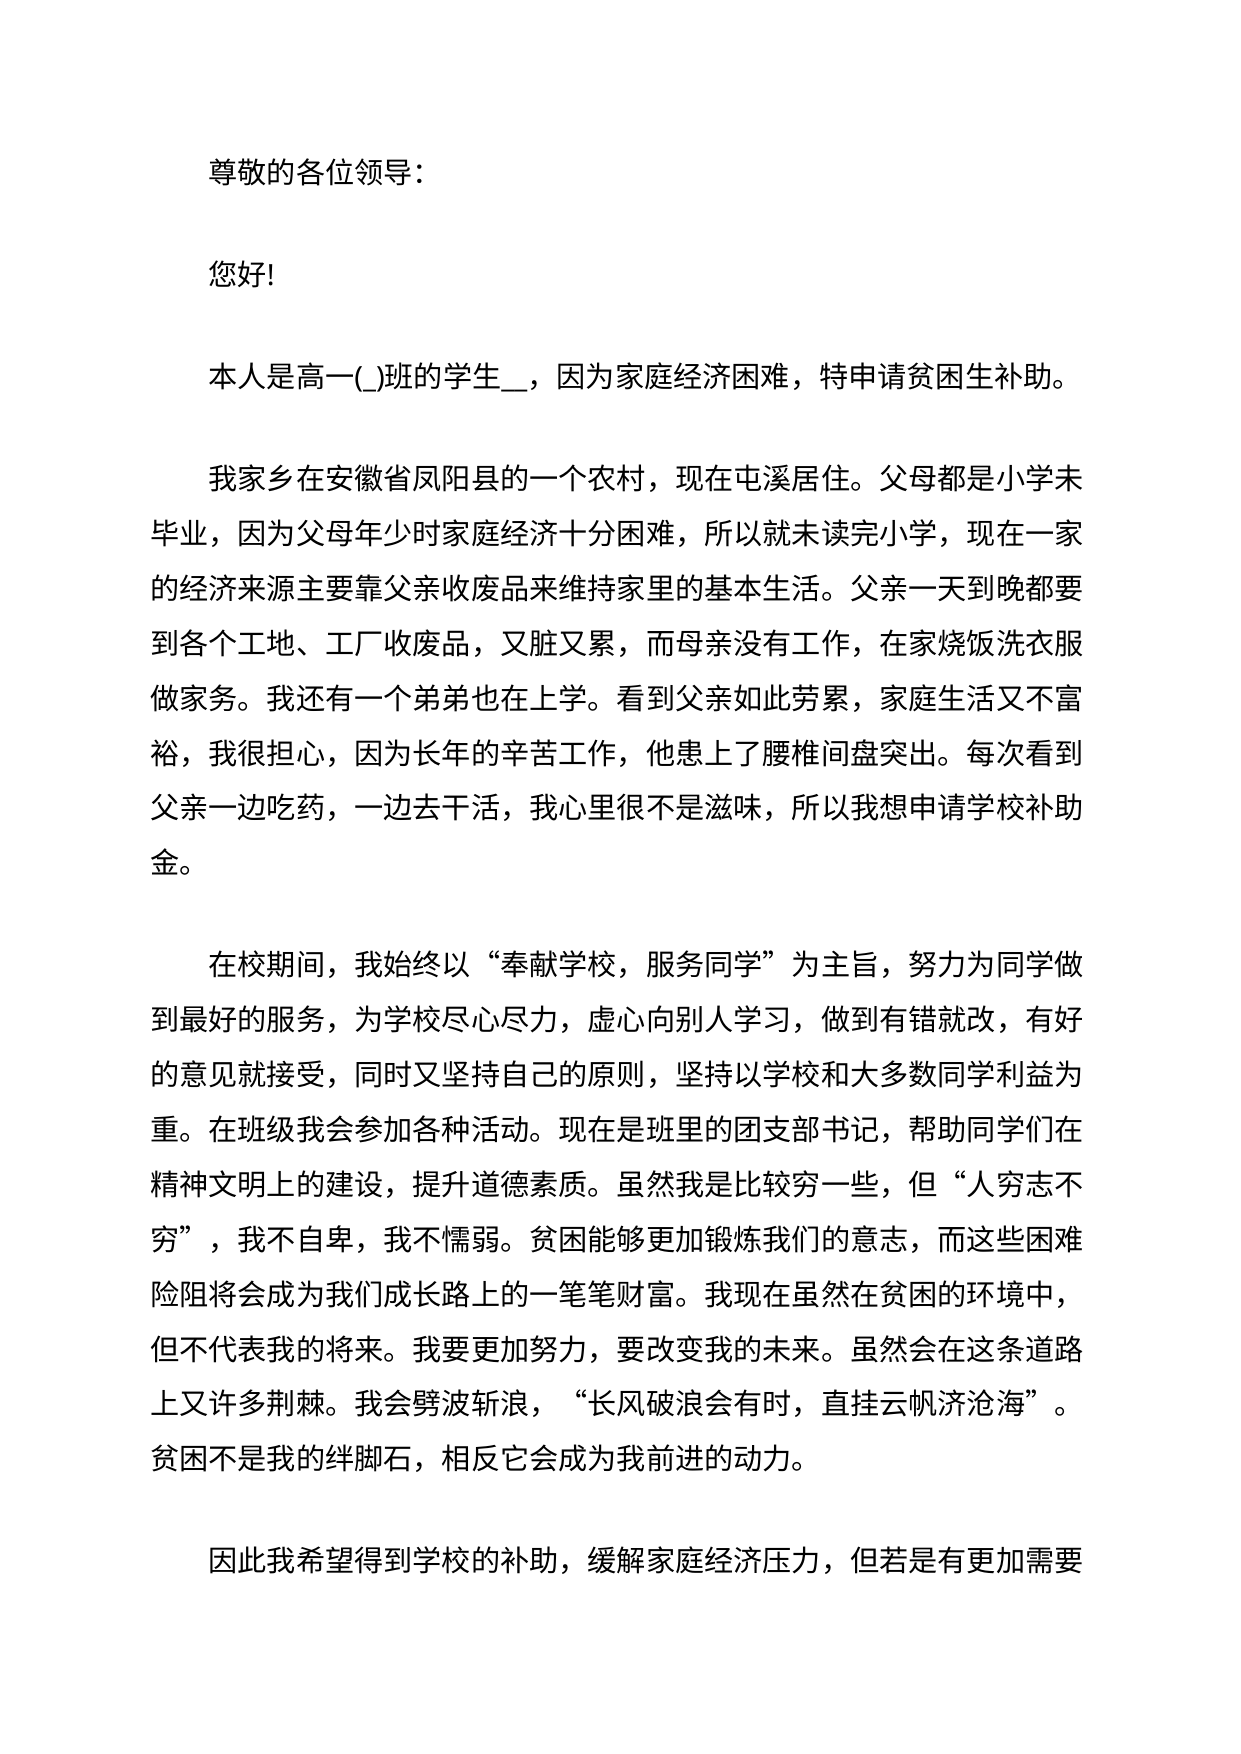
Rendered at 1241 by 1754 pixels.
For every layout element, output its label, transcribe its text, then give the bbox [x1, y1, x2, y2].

text 您好! [150, 252, 1090, 294]
text 尊敬的各位领导： [150, 150, 1090, 192]
text 本人是高一(_)班的学生__，因为家庭经济困难，特申请贫困生补助。 [150, 354, 1090, 396]
text 在校期间，我始终以“奉献学校，服务同学”为主旨，努力为同学做到最好的服务，为学校尽心尽力，虚心向别人学习，做到有错就改，有好的意见就接受，同时又坚持自己的原则，坚持以学校和大多数同学利益为重。在班级我会参加各种活动。现在是班里的团支部书记，帮助同学们在精神文明上的建设，提升道德素质。虽然我是比较穷一些，但“人穷志不穷”，我不自卑，我不懦弱。贫困能够更加锻炼我们的意志，而这些困难险阻将会成为我们成长路上的一笔笔财富。我现在虽然在贫困的环境中，但不代表我的将来。我要更加努力，要改变我的未来。虽然会在这条道路上又许多荆棘。我会劈波斩浪，“长风破浪会有时，直挂云帆济沧海”。贫困不是我的绊脚石，相反它会成为我前进的动力。 [150, 942, 1090, 1478]
text 我家乡在安徽省凤阳县的一个农村，现在屯溪居住。父母都是小学未毕业，因为父母年少时家庭经济十分困难，所以就未读完小学，现在一家的经济来源主要靠父亲收废品来维持家里的基本生活。父亲一天到晚都要到各个工地、工厂收废品，又脏又累，而母亲没有工作，在家烧饭洗衣服做家务。我还有一个弟弟也在上学。看到父亲如此劳累，家庭生活又不富裕，我很担心，因为长年的辛苦工作，他患上了腰椎间盘突出。每次看到父亲一边吃药，一边去干活，我心里很不是滋味，所以我想申请学校补助金。 [150, 456, 1090, 882]
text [150, 1538, 1090, 1580]
